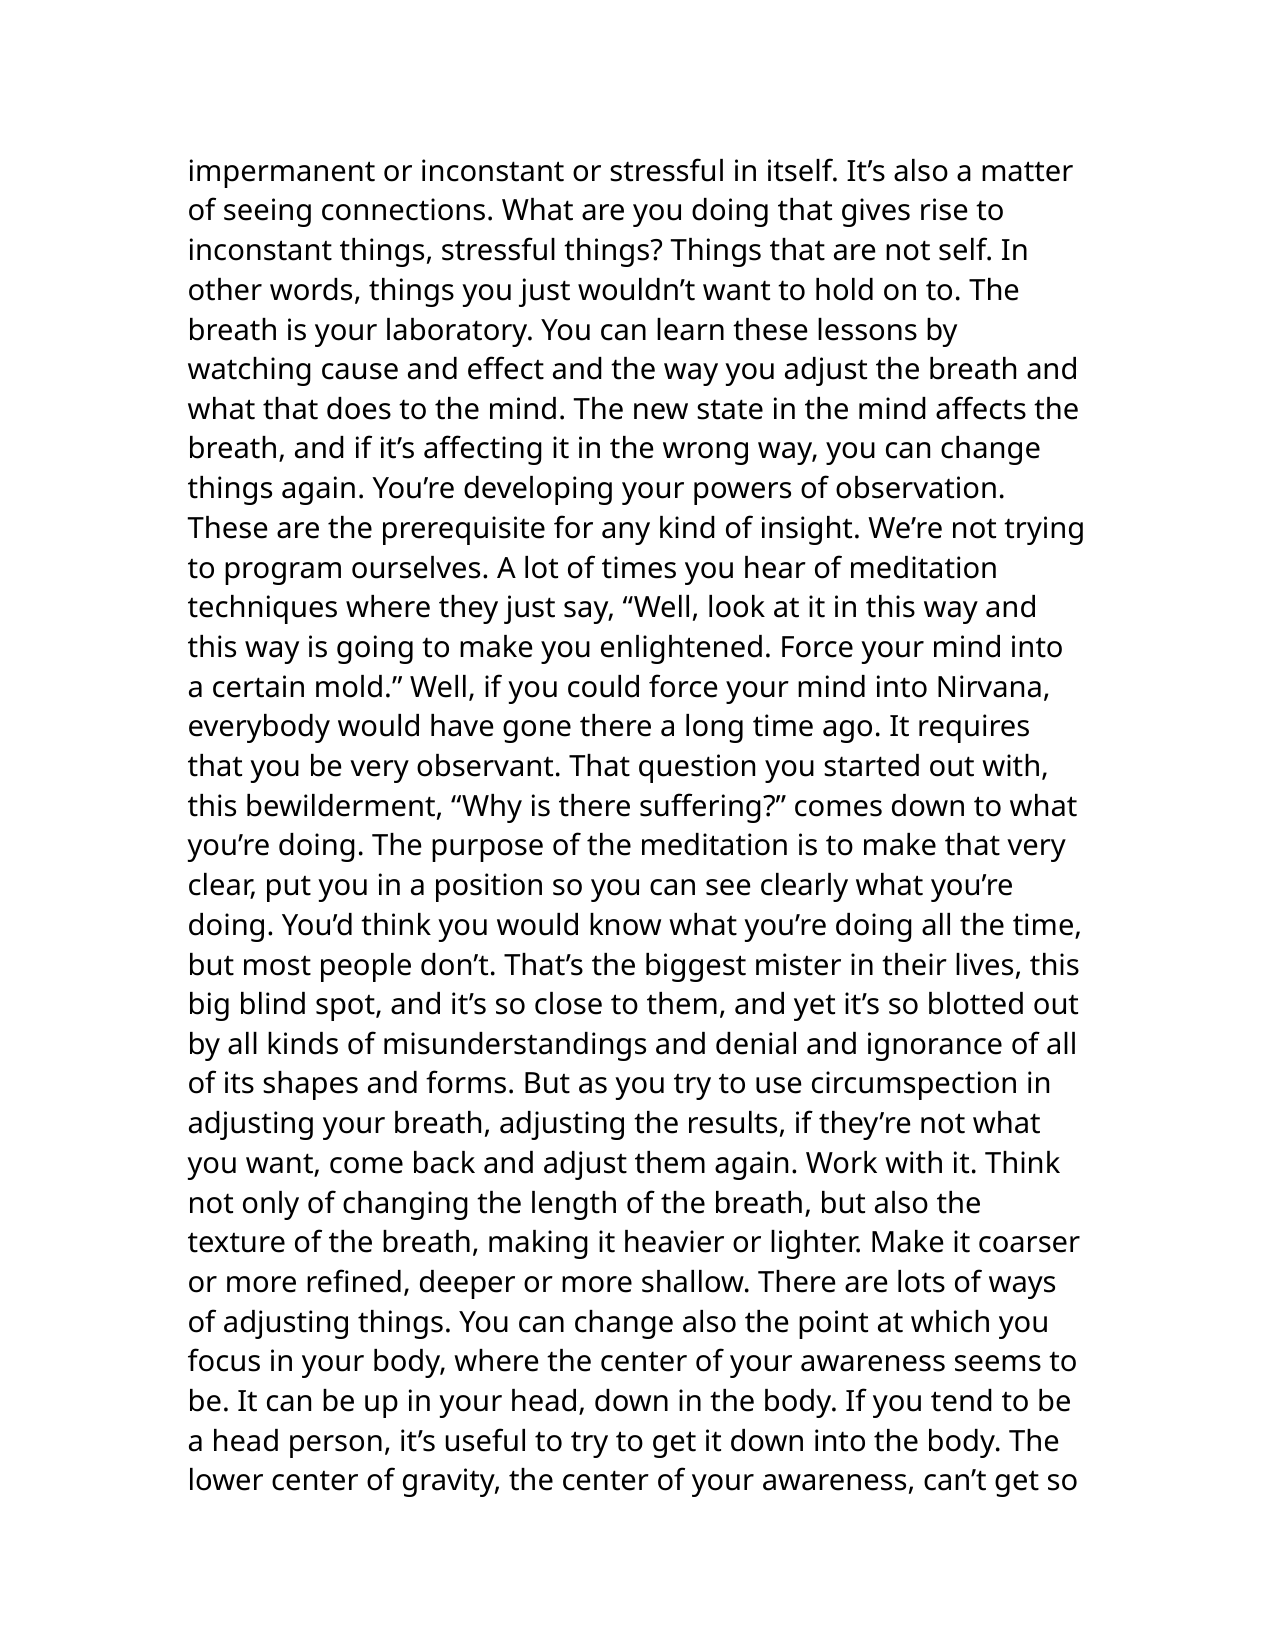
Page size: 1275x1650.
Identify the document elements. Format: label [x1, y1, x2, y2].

text [187, 150, 1087, 1499]
